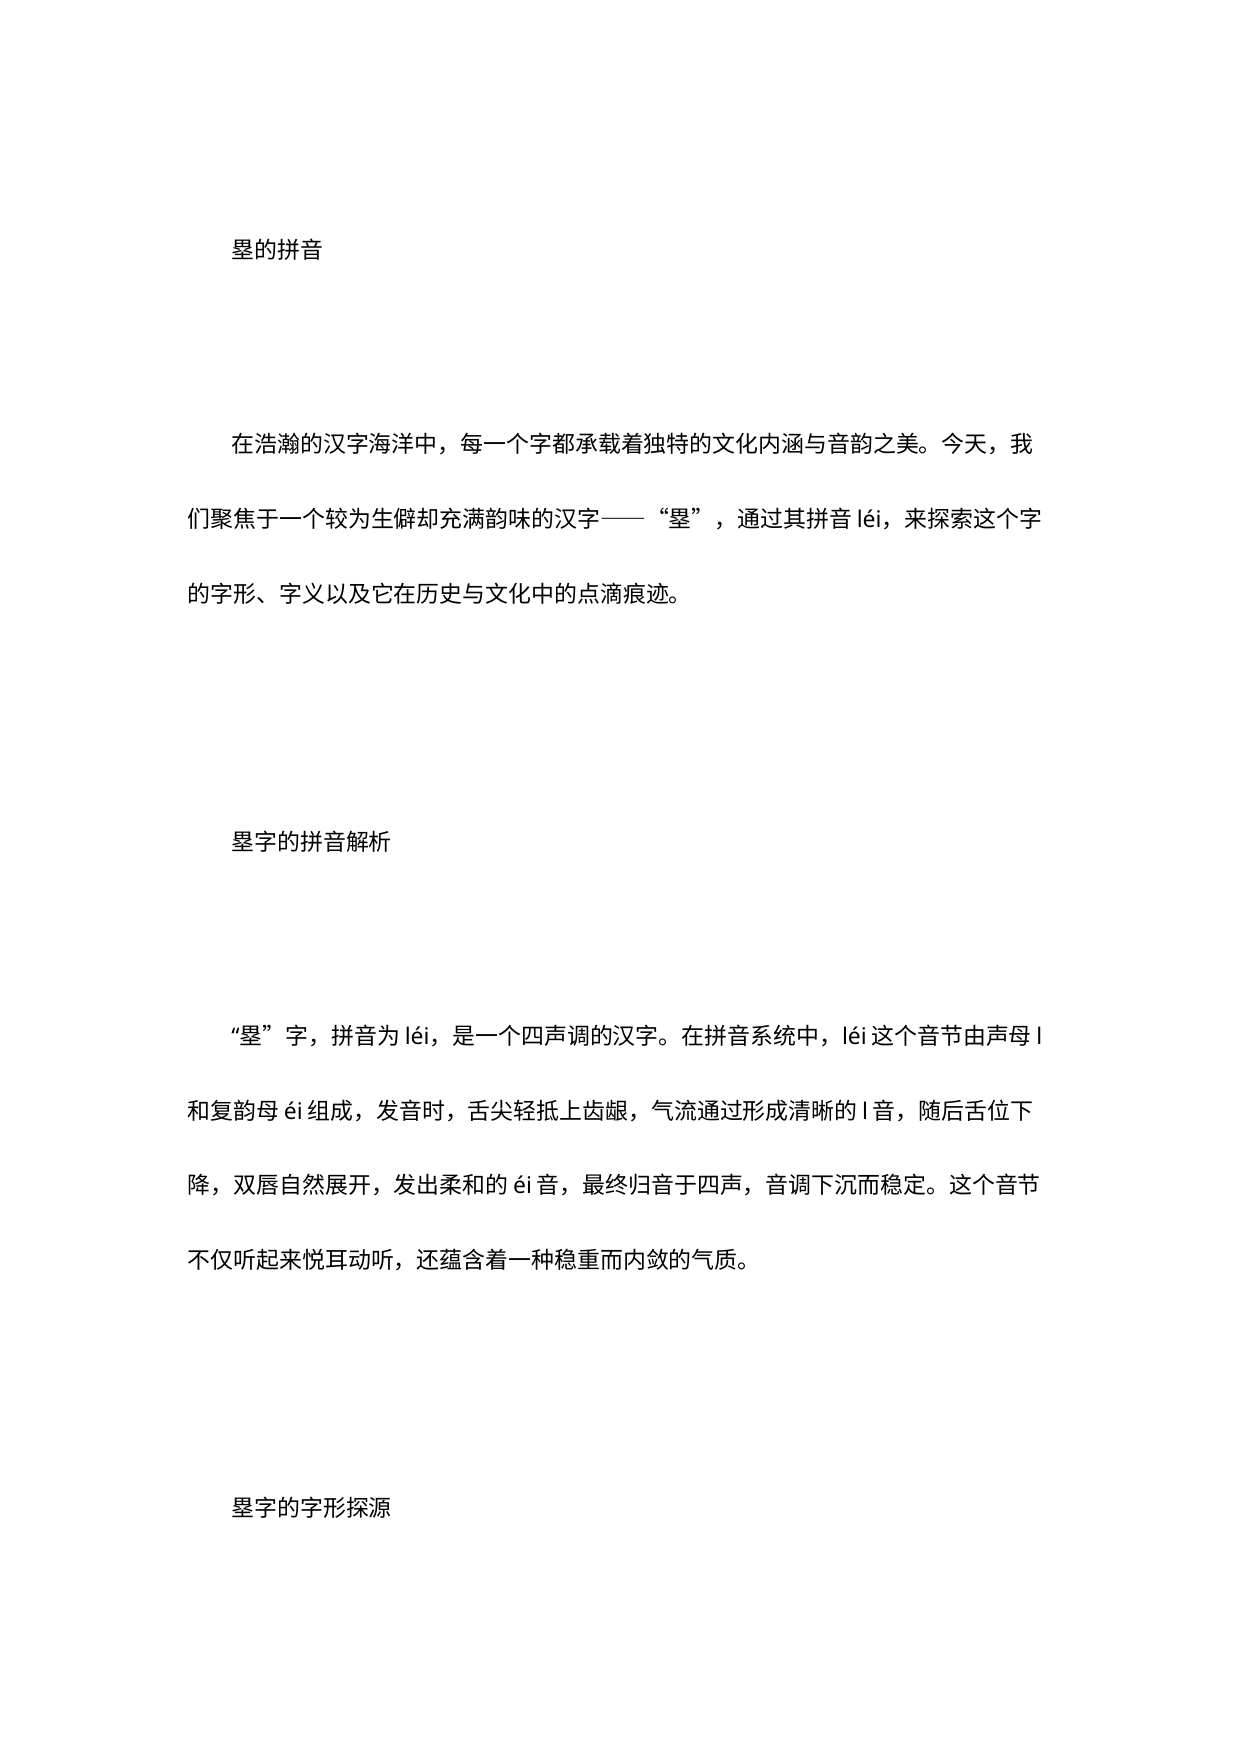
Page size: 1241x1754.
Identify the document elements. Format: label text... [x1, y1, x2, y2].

text 塁字的字形探源 [187, 1474, 1053, 1539]
text 塁字的拼音解析 [187, 808, 1053, 873]
text 在浩瀚的汉字海洋中，每一个字都承载着独特的文化内涵与音韵之美。今天，我们聚焦于一个较为生僻却充满韵味的汉字——“塁”，通过其拼音léi，来探索这个字的字形、字义以及它在历史与文化中的点滴痕迹。 [187, 410, 1053, 624]
text “塁”字，拼音为léi，是一个四声调的汉字。在拼音系统中，léi这个音节由声母l和复韵母éi组成，发音时，舌尖轻抵上齿龈，气流通过形成清晰的l音，随后舌位下降，双唇自然展开，发出柔和的éi音，最终归音于四声，音调下沉而稳定。这个音节不仅听起来悦耳动听，还蕴含着一种稳重而内敛的气质。 [187, 1002, 1053, 1291]
text 塁的拼音 [187, 216, 1053, 281]
